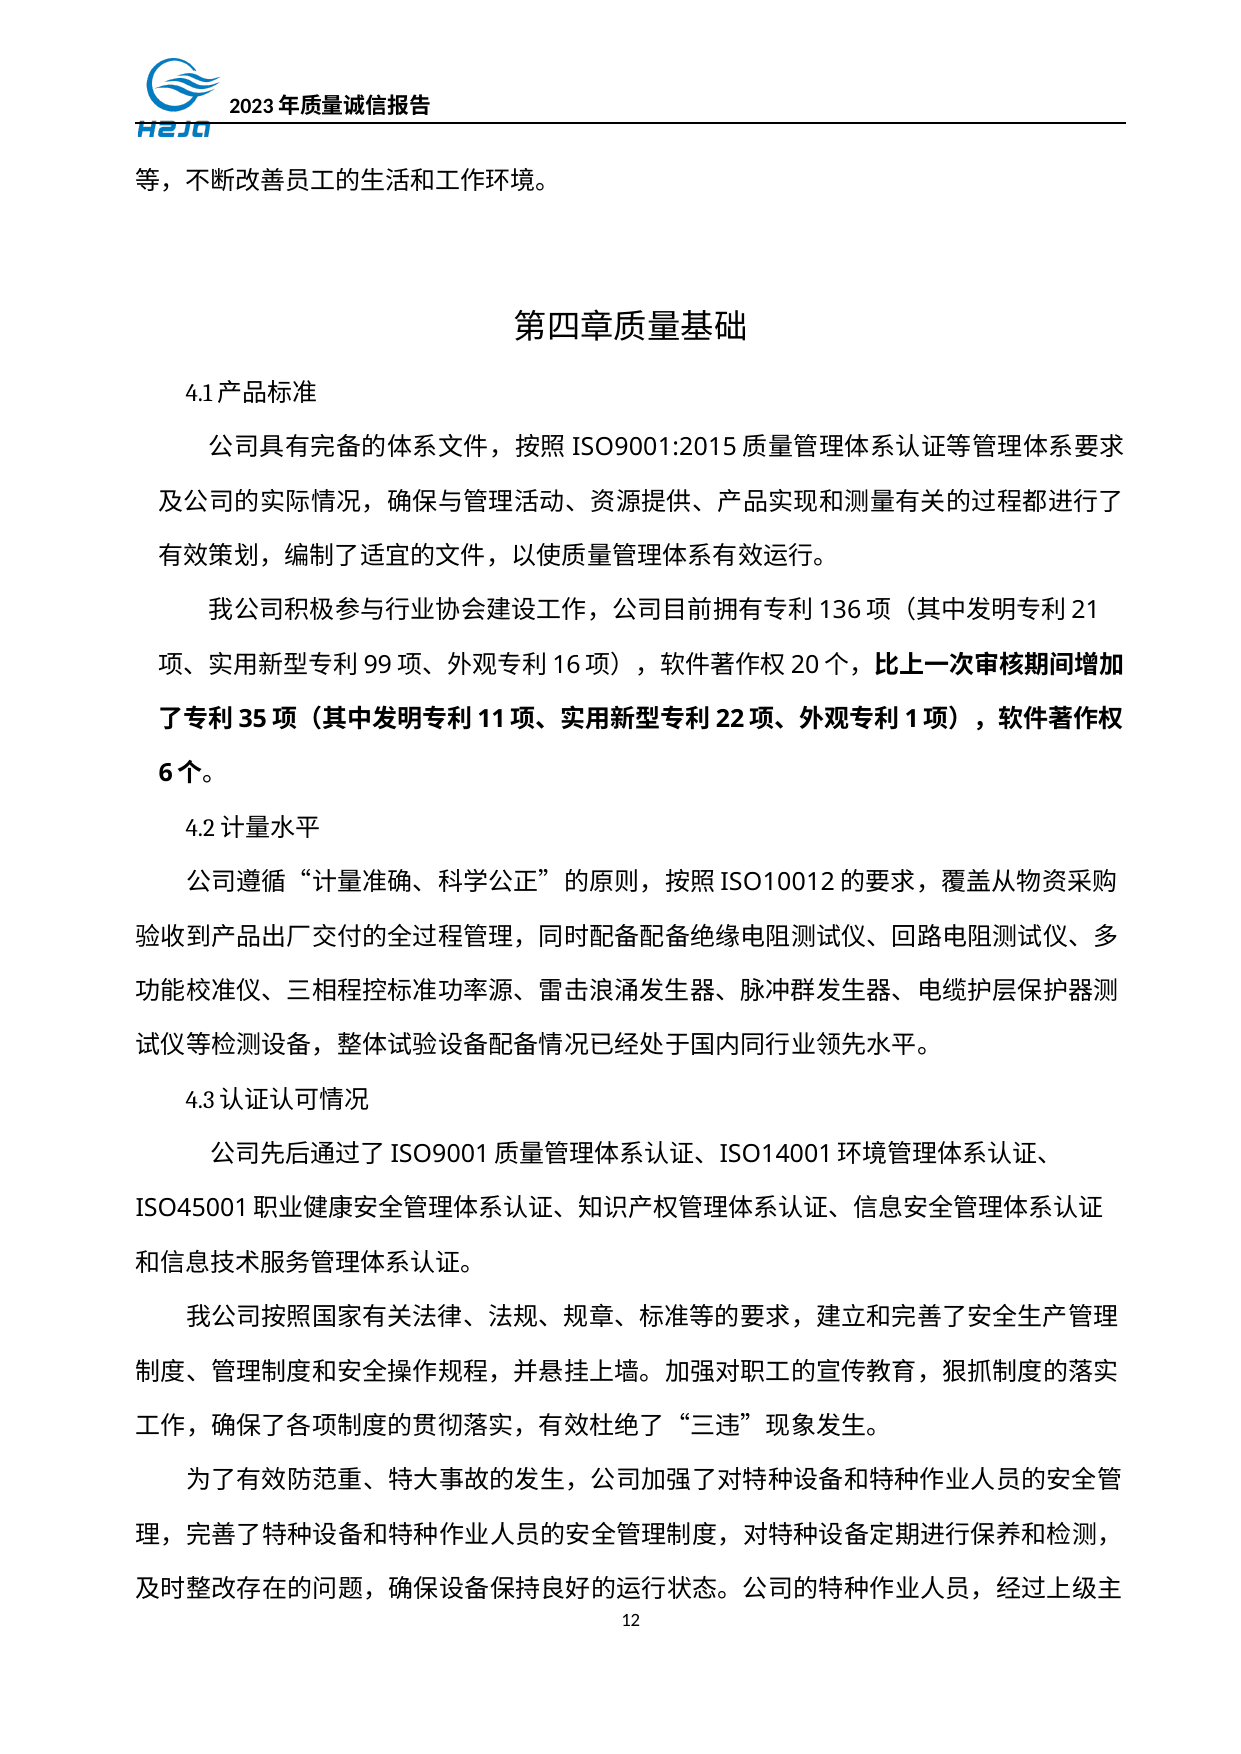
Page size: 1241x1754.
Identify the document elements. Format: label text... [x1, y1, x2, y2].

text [135, 160, 1126, 197]
text 公司遵循“计量准确、科学公正”的原则，按照ISO10012的要求，覆盖从物资采购验收到产品出厂交付的全过程管理，同时配备配备绝缘电阻测试仪、回路电阻测试仪、多功能校准仪、三相程控标准功率源、雷击浪涌发生器、脉冲群发生器、电缆护层保护器测试仪等检测设备，整体试验设备配备情况已经处于国内同行业领先水平。 [135, 862, 1126, 1061]
text 公司先后通过了ISO9001质量管理体系认证、ISO14001环境管理体系认证、ISO45001职业健康安全管理体系认证、知识产权管理体系认证、信息安全管理体系认证和信息技术服务管理体系认证。 [135, 1133, 1126, 1278]
text 公司具有完备的体系文件，按照ISO9001:2015质量管理体系认证等管理体系要求及公司的实际情况，确保与管理活动、资源提供、产品实现和测量有关的过程都进行了有效策划，编制了适宜的文件，以使质量管理体系有效运行。 [158, 427, 1126, 572]
subtitle 第四章质量基础 [135, 300, 1126, 348]
text 我公司按照国家有关法律、法规、规章、标准等的要求，建立和完善了安全生产管理制度、管理制度和安全操作规程，并悬挂上墙。加强对职工的宣传教育，狠抓制度的落实工作，确保了各项制度的贯彻落实，有效杜绝了“三违”现象发生。 [135, 1297, 1121, 1442]
picture [137, 58, 221, 122]
picture [137, 124, 221, 137]
subtitle 4.1产品标准 [135, 372, 1126, 408]
text 4.3认证认可情况 [135, 1079, 1126, 1115]
text 我公司积极参与行业协会建设工作，公司目前拥有专利136项（其中发明专利21项、实用新型专利99项、外观专利16项），软件著作权20个，比上一次审核期间增加了专利35项（其中发明专利11项、实用新型专利22项、外观专利1项），软件著作权6个。 [158, 590, 1126, 789]
subtitle 4.2计量水平 [135, 807, 1126, 843]
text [135, 1460, 1126, 1605]
